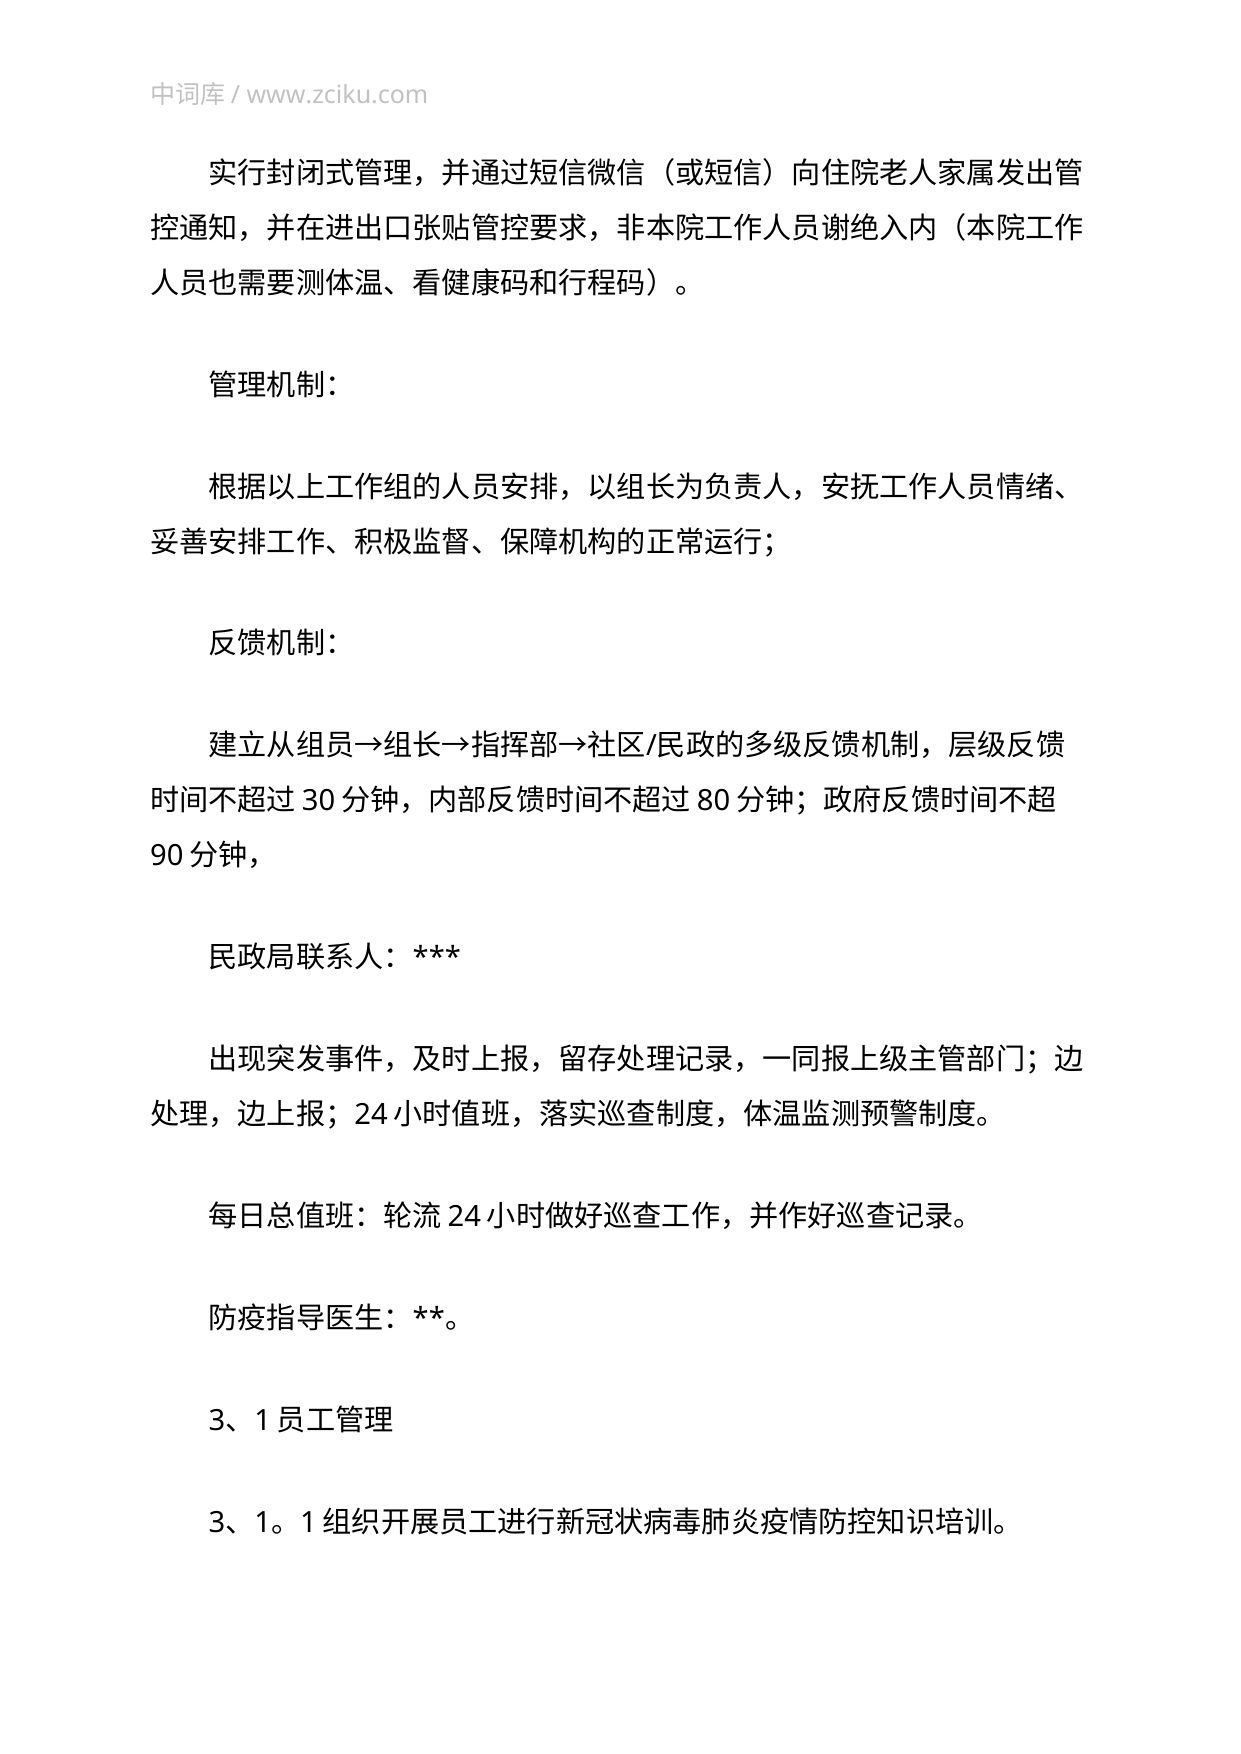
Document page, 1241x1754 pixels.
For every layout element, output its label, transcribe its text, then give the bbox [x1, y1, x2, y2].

text 3、1员工管理 [150, 1397, 1090, 1439]
text 实行封闭式管理，并通过短信微信（或短信）向住院老人家属发出管控通知，并在进出口张贴管控要求，非本院工作人员谢绝入内（本院工作人员也需要测体温、看健康码和行程码）。 [150, 150, 1090, 302]
text 防疫指导医生：**。 [150, 1294, 1090, 1337]
text 根据以上工作组的人员安排，以组长为负责人，安抚工作人员情绪、妥善安排工作、积极监督、保障机构的正常运行； [150, 463, 1090, 561]
text 3、1。1组织开展员工进行新冠状病毒肺炎疫情防控知识培训。 [150, 1498, 1090, 1541]
text 建立从组员→组长→指挥部→社区/民政的多级反馈机制，层级反馈时间不超过30分钟，内部反馈时间不超过80分钟；政府反馈时间不超90分钟， [150, 722, 1090, 874]
text 管理机制： [150, 362, 1090, 404]
text 民政局联系人：*** [150, 934, 1090, 976]
text 反馈机制： [150, 620, 1090, 662]
text 每日总值班：轮流24小时做好巡查工作，并作好巡查记录。 [150, 1193, 1090, 1235]
text 出现突发事件，及时上报，留存处理记录，一同报上级主管部门；边处理，边上报；24小时值班，落实巡查制度，体温监测预警制度。 [150, 1036, 1090, 1133]
